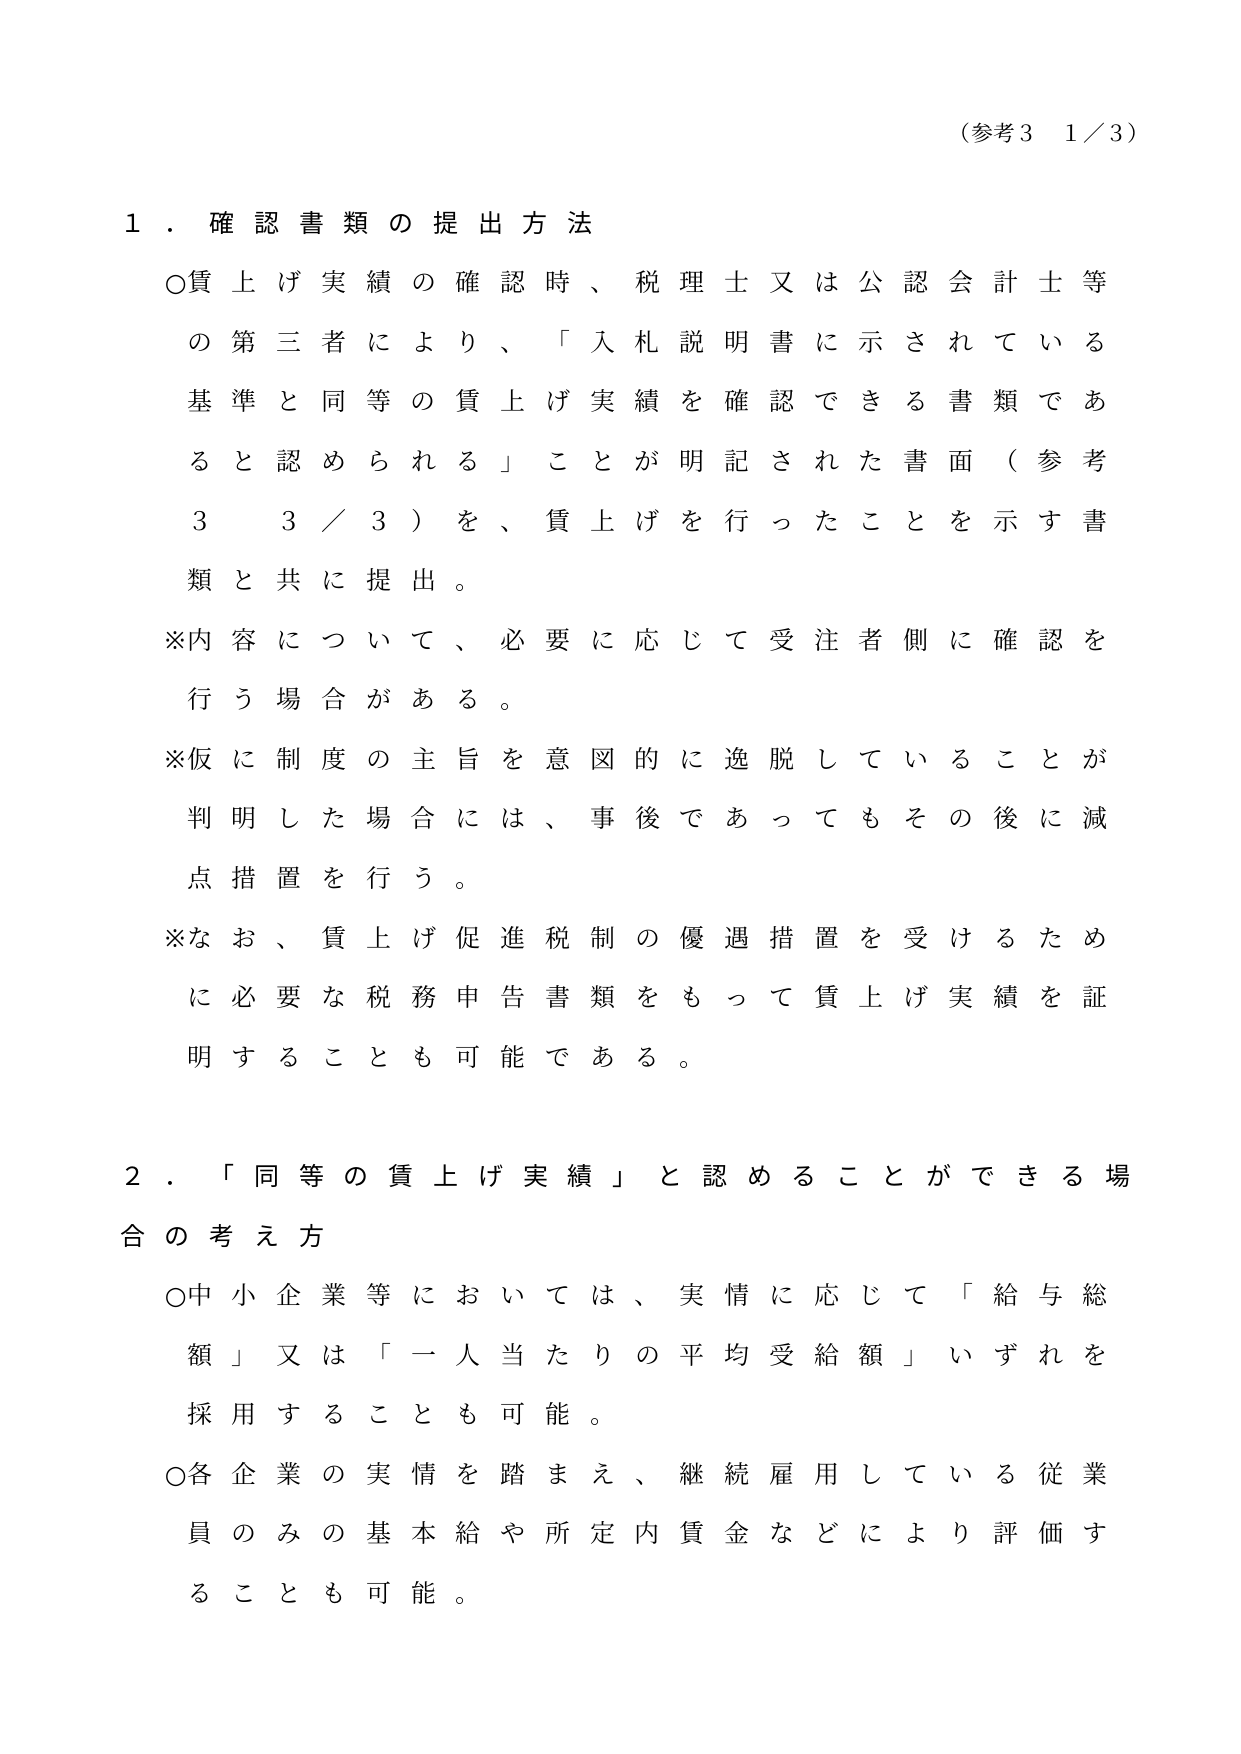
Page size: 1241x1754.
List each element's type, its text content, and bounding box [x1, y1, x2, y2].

text １．確認書類の提出方法 [120, 191, 1150, 251]
text ２．「同等の賃上げ実績」と認めることができる場合の考え方 [120, 1145, 1150, 1264]
text （参考３ １／３） [120, 102, 1150, 162]
text ※仮に制度の主旨を意図的に逸脱していることが判明した場合には、事後であってもその後に減点措置を行う。 [142, 728, 1150, 906]
text ※なお、賃上げ促進税制の優遇措置を受けるために必要な税務申告書類をもって賃上げ実績を証明することも可能である。 [142, 906, 1150, 1085]
text ※内容について、必要に応じて受注者側に確認を行う場合がある。 [142, 608, 1150, 728]
text ○賃上げ実績の確認時、税理士又は公認会計士等の第三者により、「入札説明書に示されている基準と同等の賃上げ実績を確認できる書類であると認められる」ことが明記された書面（参考３ ３／３）を、賃上げを行ったことを示す書類と共に提出。 [142, 251, 1150, 608]
text ○中小企業等においては、実情に応じて「給与総額」又は「一人当たりの平均受給額」いずれを採用することも可能。 [142, 1264, 1150, 1443]
text ○各企業の実情を踏まえ、継続雇用している従業員のみの基本給や所定内賃金などにより評価することも可能。 [142, 1443, 1150, 1621]
